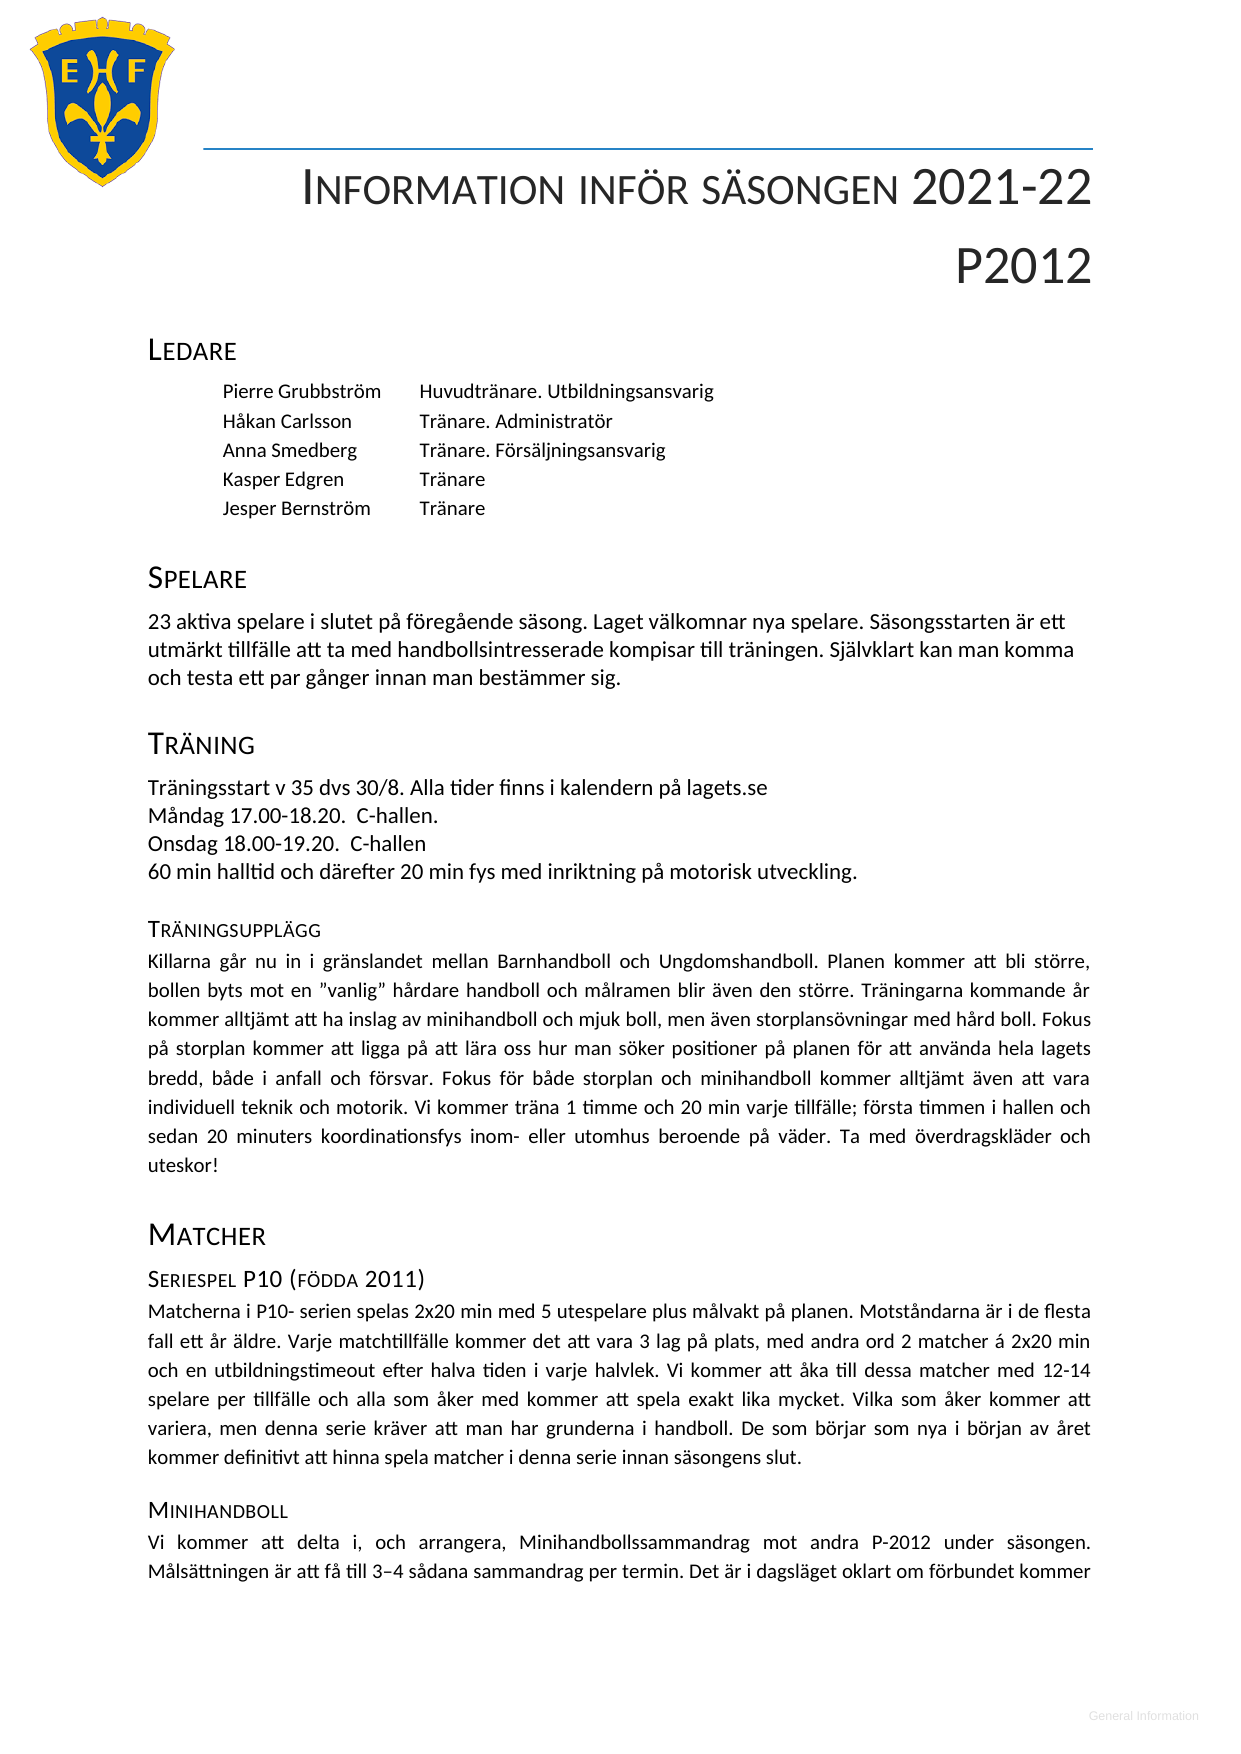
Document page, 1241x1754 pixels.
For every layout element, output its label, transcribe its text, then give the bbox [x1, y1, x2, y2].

subtitle Träningsupplägg [148, 913, 1093, 944]
text 23 aktiva spelare i slutet på föregående säsong. Laget välkomnar nya spelare. Säsongsstarten är ett utmärkt tillfälle att ta med handbollsintresserade kompisar till träningen. Självklart kan man komma och testa ett par gånger innan man bestämmer sig. [148, 607, 1093, 691]
subtitle Seriespel P10 (födda 2011) [148, 1264, 1093, 1294]
list Jesper Bernström Tränare [223, 495, 1093, 521]
text Onsdag 18.00-19.20. C-hallen [148, 829, 1093, 857]
list Kasper Edgren Tränare [223, 466, 1093, 492]
text Matcherna i P10- serien spelas 2x20 min med 5 utespelare plus målvakt på planen. Motståndarna är i de flesta fall ett år äldre. Varje matchtillfälle kommer det att vara 3 lag på plats, med andra ord 2 matcher á 2x20 min och en utbildningstimeout efter halva tiden i varje halvlek. Vi kommer att åka till dessa matcher med 12-14 spelare per tillfälle och alla som åker med kommer att spela exakt lika mycket. Vilka som åker kommer att variera, men denna serie kräver att man har grunderna i handboll. De som börjar som nya i början av året kommer definitivt att hinna spela matcher i denna serie innan säsongens slut. [148, 1299, 1093, 1470]
text Killarna går nu in i gränslandet mellan Barnhandboll och Ungdomshandboll. Planen kommer att bli större, bollen byts mot en ”vanlig” hårdare handboll och målramen blir även den större. Träningarna kommande år kommer alltjämt att ha inslag av minihandboll och mjuk boll, men även storplansövningar med hård boll. Fokus på storplan kommer att ligga på att lära oss hur man söker positioner på planen för att använda hela lagets bredd, både i anfall och försvar. Fokus för både storplan och minihandboll kommer alltjämt även att vara individuell teknik och motorik. Vi kommer träna 1 timme och 20 min varje tillfälle; första timmen i hallen och sedan 20 minuters koordinationsfys inom- eller utomhus beroende på väder. Ta med överdragskläder och uteskor! [148, 948, 1093, 1178]
list Håkan Carlsson Tränare. Administratör [223, 408, 1093, 433]
list Anna Smedberg Tränare. Försäljningsansvarig [223, 437, 1093, 462]
text 60 min halltid och därefter 20 min fys med inriktning på motorisk utveckling. [148, 857, 1093, 885]
subtitle Spelare [148, 556, 1093, 597]
subtitle Matcher [148, 1213, 1093, 1253]
list Pierre Grubbström Huvudtränare. Utbildningsansvarig [223, 379, 1093, 404]
text Träningsstart v 35 dvs 30/8. Alla tider finns i kalendern på lagets.se [148, 773, 1093, 801]
picture [0, 0, 204, 204]
subtitle Träning [148, 722, 1093, 763]
title P2012 [148, 226, 1093, 297]
text Måndag 17.00-18.20. C-hallen. [148, 801, 1093, 829]
title Information inför säsongen 2021-22 [148, 150, 1093, 218]
subtitle Ledare [148, 328, 1093, 368]
subtitle Minihandboll [148, 1494, 1093, 1525]
